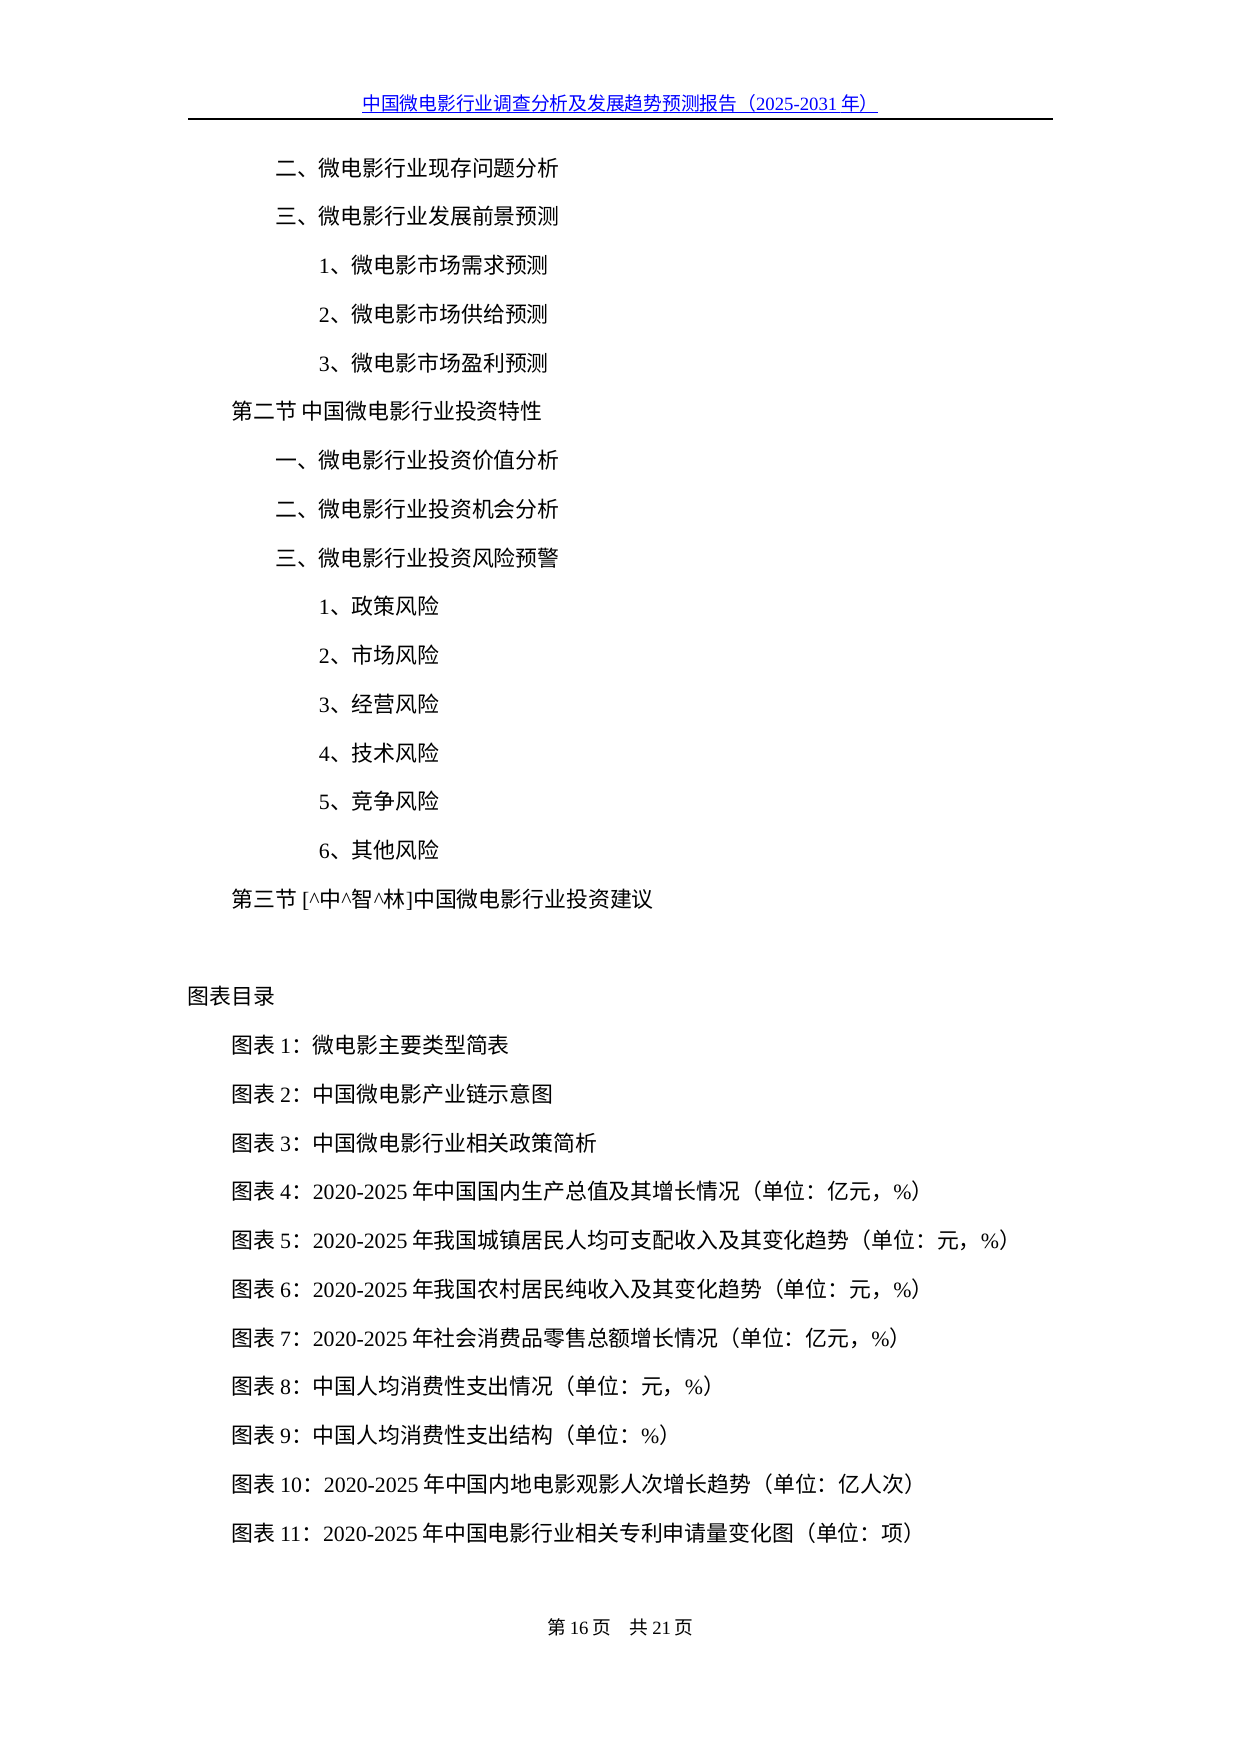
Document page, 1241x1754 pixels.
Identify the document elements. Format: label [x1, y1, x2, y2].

text [187, 150, 1053, 1548]
